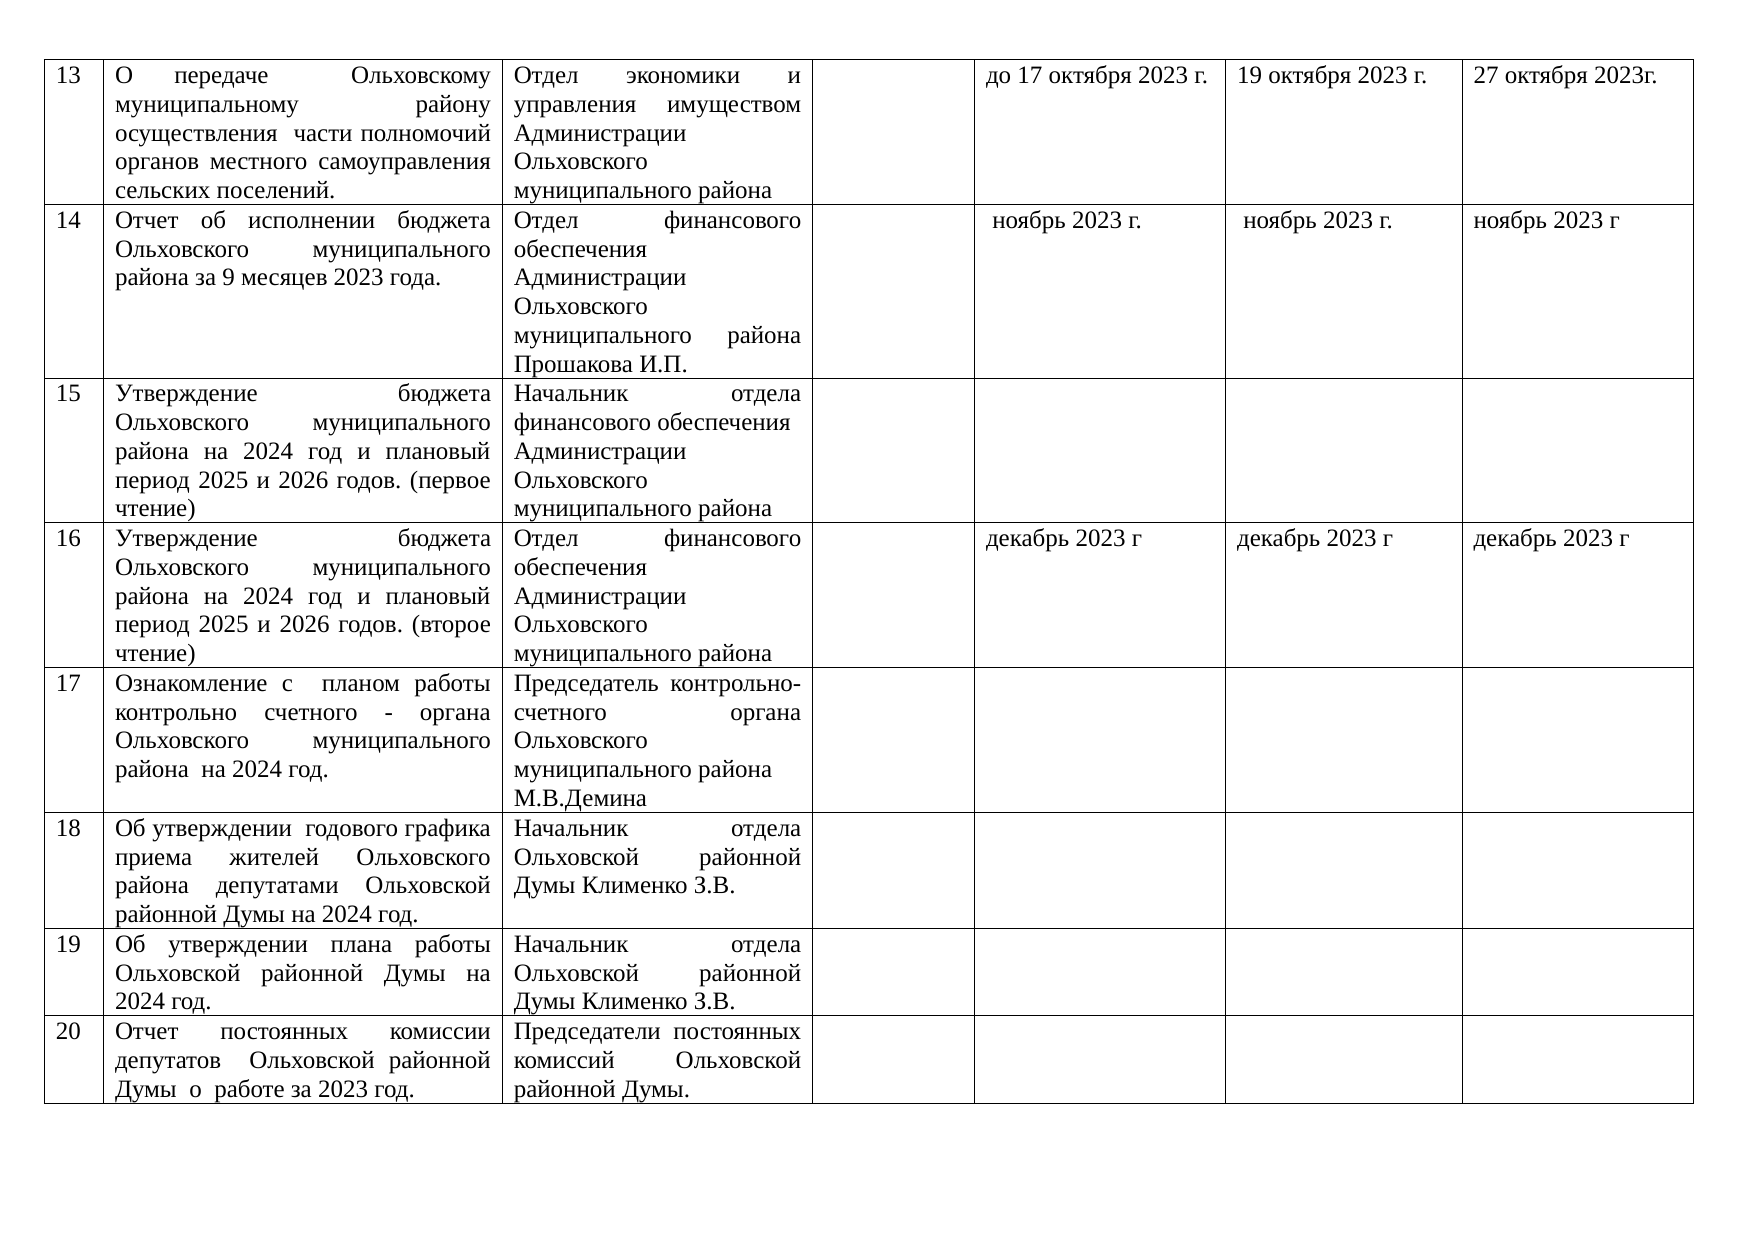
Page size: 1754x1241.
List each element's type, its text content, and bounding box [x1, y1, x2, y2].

table_cell [1226, 1016, 1462, 1102]
table_cell [975, 813, 1225, 928]
table_cell Утверждение бюджета Ольховского муниципального района на 2024 год и плановый период 2025 и 2026 годов. (второе чтение) [104, 523, 502, 667]
table_cell Начальник отдела Ольховской районной Думы Клименко З.В. [503, 813, 812, 928]
table_cell 19 октября 2023 г. [1226, 60, 1462, 204]
table_cell [813, 1016, 974, 1102]
table_cell Ознакомление с планом работы контрольно счетного - органа Ольховского муниципального района на 2024 год. [104, 668, 502, 812]
table_cell [1463, 668, 1693, 812]
table_cell [975, 1016, 1225, 1102]
table_cell [1463, 1016, 1693, 1102]
table_cell Утверждение бюджета Ольховского муниципального района на 2024 год и плановый период 2025 и 2026 годов. (первое чтение) [104, 379, 502, 522]
table_cell [975, 929, 1225, 1015]
table_cell ноябрь 2023 г [1463, 205, 1693, 377]
table_cell 16 [45, 523, 103, 667]
table_cell декабрь 2023 г [1226, 523, 1462, 667]
table_cell Об утверждении плана работы Ольховской районной Думы на 2024 год. [104, 929, 502, 1015]
table_cell [1226, 813, 1462, 928]
table_cell Председатели постоянных комиссий Ольховской районной Думы. [503, 1016, 812, 1102]
table_cell ноябрь 2023 г. [1226, 205, 1462, 377]
table_cell Отчет об исполнении бюджета Ольховского муниципального района за 9 месяцев 2023 года. [104, 205, 502, 377]
table_cell [1226, 668, 1462, 812]
table_cell Отдел финансового обеспечения Администрации Ольховского муниципального района [503, 523, 812, 667]
table_cell 15 [45, 379, 103, 522]
table_cell 27 октября 2023г. [1463, 60, 1693, 204]
table_cell [975, 668, 1225, 812]
table_cell [1226, 379, 1462, 522]
table_cell Председатель контрольно- счетного органа Ольховского муниципального района М.В.Демина [503, 668, 812, 812]
table_cell Об утверждении годового графика приема жителей Ольховского района депутатами Ольховской районной Думы на 2024 год. [104, 813, 502, 928]
table_cell ноябрь 2023 г. [975, 205, 1225, 377]
table_cell Отдел экономики и управления имуществом Администрации Ольховского муниципального района [503, 60, 812, 204]
table_cell Начальник отдела финансового обеспечения Администрации Ольховского муниципального района [503, 379, 812, 522]
table_cell [813, 205, 974, 377]
table_cell 19 [45, 929, 103, 1015]
table_cell [813, 813, 974, 928]
table_cell декабрь 2023 г [1463, 523, 1693, 667]
table_cell [813, 929, 974, 1015]
table_cell О передаче Ольховскому муниципальному району осуществления части полномочий органов местного самоуправления сельских поселений. [104, 60, 502, 204]
table_cell до 17 октября 2023 г. [975, 60, 1225, 204]
table_cell [975, 379, 1225, 522]
table_cell [1463, 379, 1693, 522]
table_cell [1463, 813, 1693, 928]
table_cell [1226, 929, 1462, 1015]
table_cell 17 [45, 668, 103, 812]
table_cell Отдел финансового обеспечения Администрации Ольховского муниципального района Прошакова И.П. [503, 205, 812, 377]
table_cell Отчет постоянных комиссии депутатов Ольховской районной Думы о работе за 2023 год. [104, 1016, 502, 1102]
table_cell 14 [45, 205, 103, 377]
table_cell [1463, 929, 1693, 1015]
table_cell 13 [45, 60, 103, 204]
table_cell декабрь 2023 г [975, 523, 1225, 667]
table_cell Начальник отдела Ольховской районной Думы Клименко З.В. [503, 929, 812, 1015]
table_cell [813, 668, 974, 812]
table_cell [813, 523, 974, 667]
table_cell [813, 379, 974, 522]
table_cell 18 [45, 813, 103, 928]
table_cell [813, 60, 974, 204]
table_cell 20 [45, 1016, 103, 1102]
